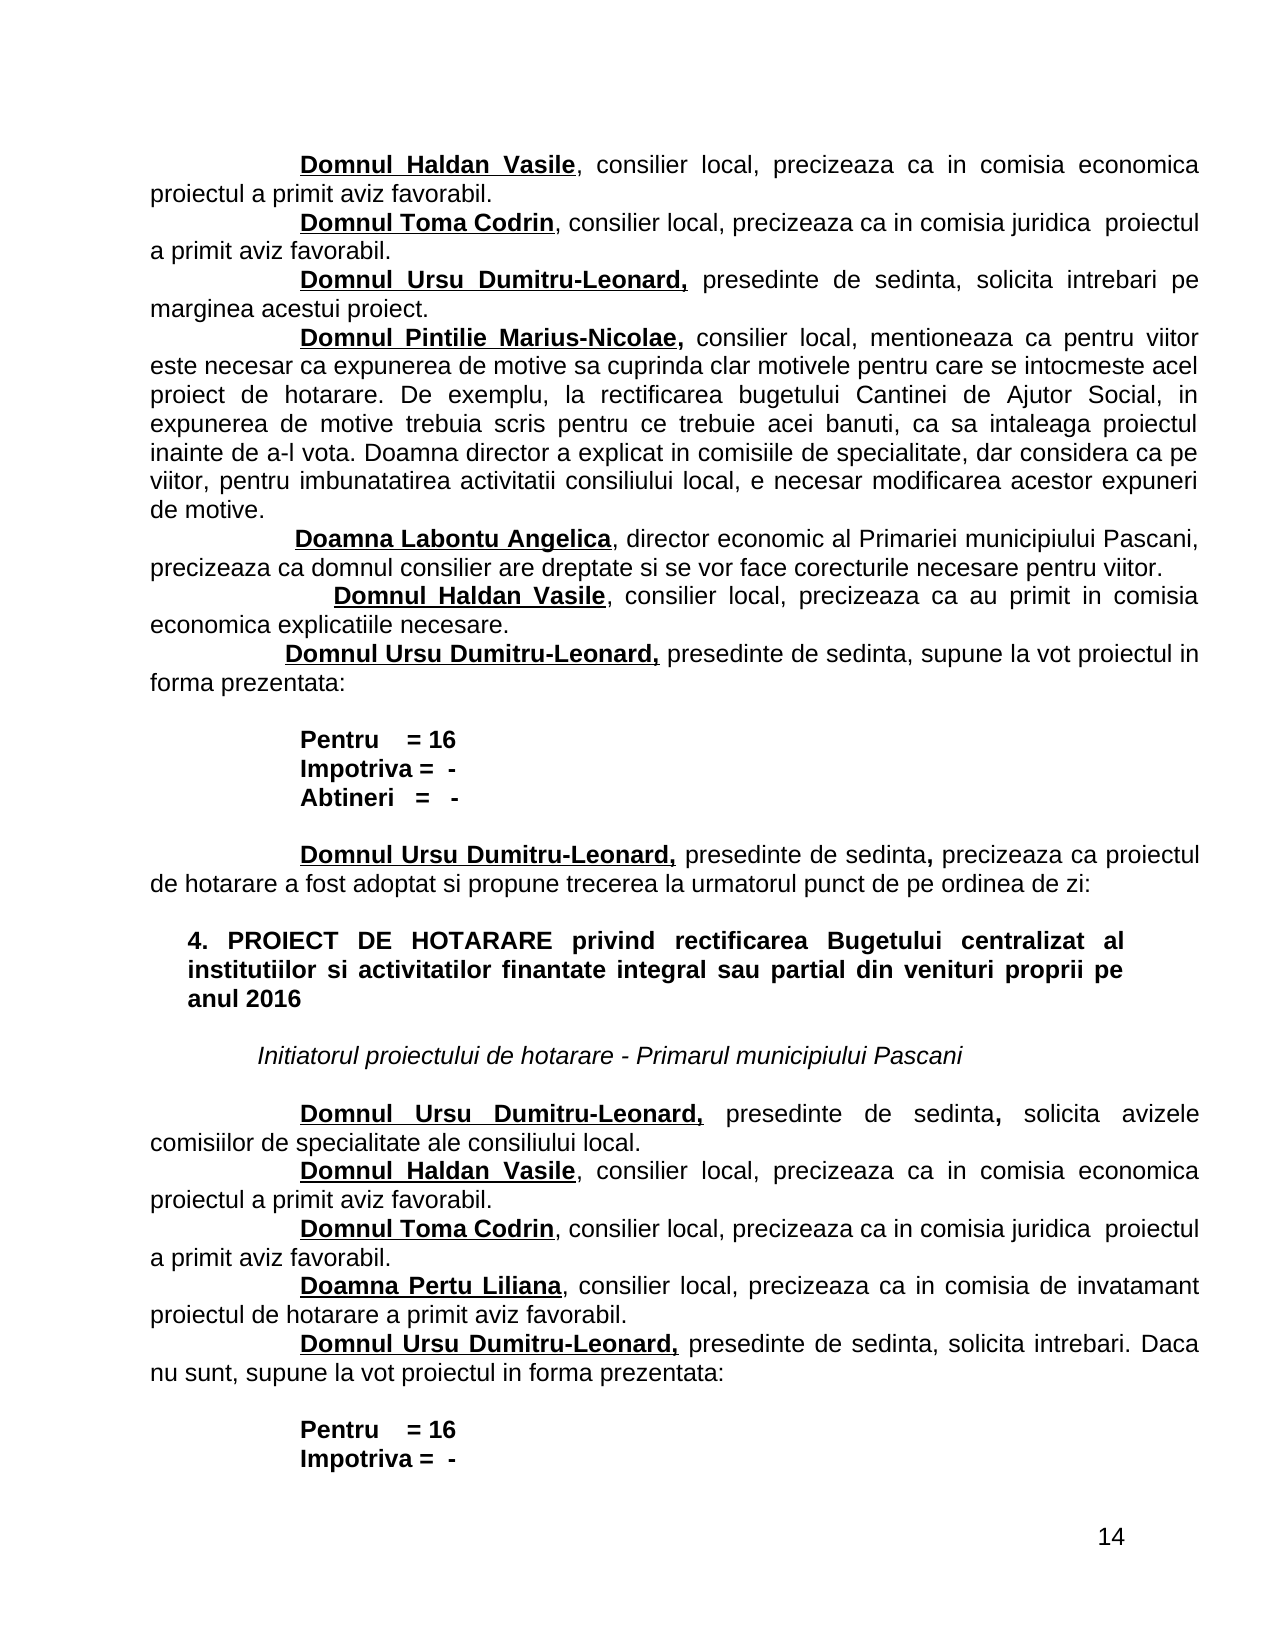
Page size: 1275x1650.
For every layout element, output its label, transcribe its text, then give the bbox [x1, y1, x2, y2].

text 4. PROIECT DE HOTARARE privind rectificarea Bugetului centralizat al institutiilor si activitatilor finantate integral sau partial din venituri proprii pe anul 2016 [187, 926, 1125, 1012]
text Abtineri = - [150, 782, 1200, 811]
text Domnul Ursu Dumitru-Leonard, presedinte de sedinta, solicita intrebari pe marginea acestui proiect. [150, 265, 1200, 322]
text Domnul Pintilie Marius-Nicolae, consilier local, mentioneaza ca pentru viitor este necesar ca expunerea de motive sa cuprinda clar motivele pentru care se intocmeste acel proiect de hotarare. De exemplu, la rectificarea bugetului Cantinei de Ajutor Social, in expunerea de motive trebuia scris pentru ce trebuie acei banuti, ca sa intaleaga proiectul inainte de a-l vota. Doamna director a explicat in comisiile de specialitate, dar considera ca pe viitor, pentru imbunatatirea activitatii consiliului local, e necesar modificarea acestor expuneri de motive. [150, 322, 1200, 524]
text Initiatorul proiectului de hotarare - Primarul municipiului Pascani [187, 1041, 1125, 1070]
text Pentru = 16 [150, 1415, 1200, 1444]
text Domnul Toma Codrin, consilier local, precizeaza ca in comisia juridica proiectul a primit aviz favorabil. [150, 207, 1200, 265]
text Doamna Pertu Liliana, consilier local, precizeaza ca in comisia de invatamant proiectul de hotarare a primit aviz favorabil. [150, 1271, 1200, 1329]
text Domnul Ursu Dumitru-Leonard, presedinte de sedinta, solicita intrebari. Daca nu sunt, supune la vot proiectul in forma prezentata: [150, 1329, 1200, 1386]
text Domnul Haldan Vasile, consilier local, precizeaza ca in comisia economica proiectul a primit aviz favorabil. [150, 150, 1200, 207]
text Domnul Ursu Dumitru-Leonard, presedinte de sedinta, solicita avizele comisiilor de specialitate ale consiliului local. [150, 1099, 1200, 1156]
text Domnul Haldan Vasile, consilier local, precizeaza ca au primit in comisia economica explicatiile necesare. [150, 581, 1200, 639]
text Domnul Ursu Dumitru-Leonard, presedinte de sedinta, supune la vot proiectul in forma prezentata: [150, 639, 1200, 696]
text Impotriva = - [150, 1444, 1200, 1472]
text Domnul Ursu Dumitru-Leonard, presedinte de sedinta, precizeaza ca proiectul de hotarare a fost adoptat si propune trecerea la urmatorul punct de pe ordinea de zi: [150, 840, 1200, 897]
text Pentru = 16 [150, 725, 1200, 754]
text Doamna Labontu Angelica, director economic al Primariei municipiului Pascani, precizeaza ca domnul consilier are dreptate si se vor face corecturile necesare pentru viitor. [150, 524, 1200, 581]
text Domnul Toma Codrin, consilier local, precizeaza ca in comisia juridica proiectul a primit aviz favorabil. [150, 1214, 1200, 1271]
text Domnul Haldan Vasile, consilier local, precizeaza ca in comisia economica proiectul a primit aviz favorabil. [150, 1156, 1200, 1214]
text Impotriva = - [150, 754, 1200, 782]
